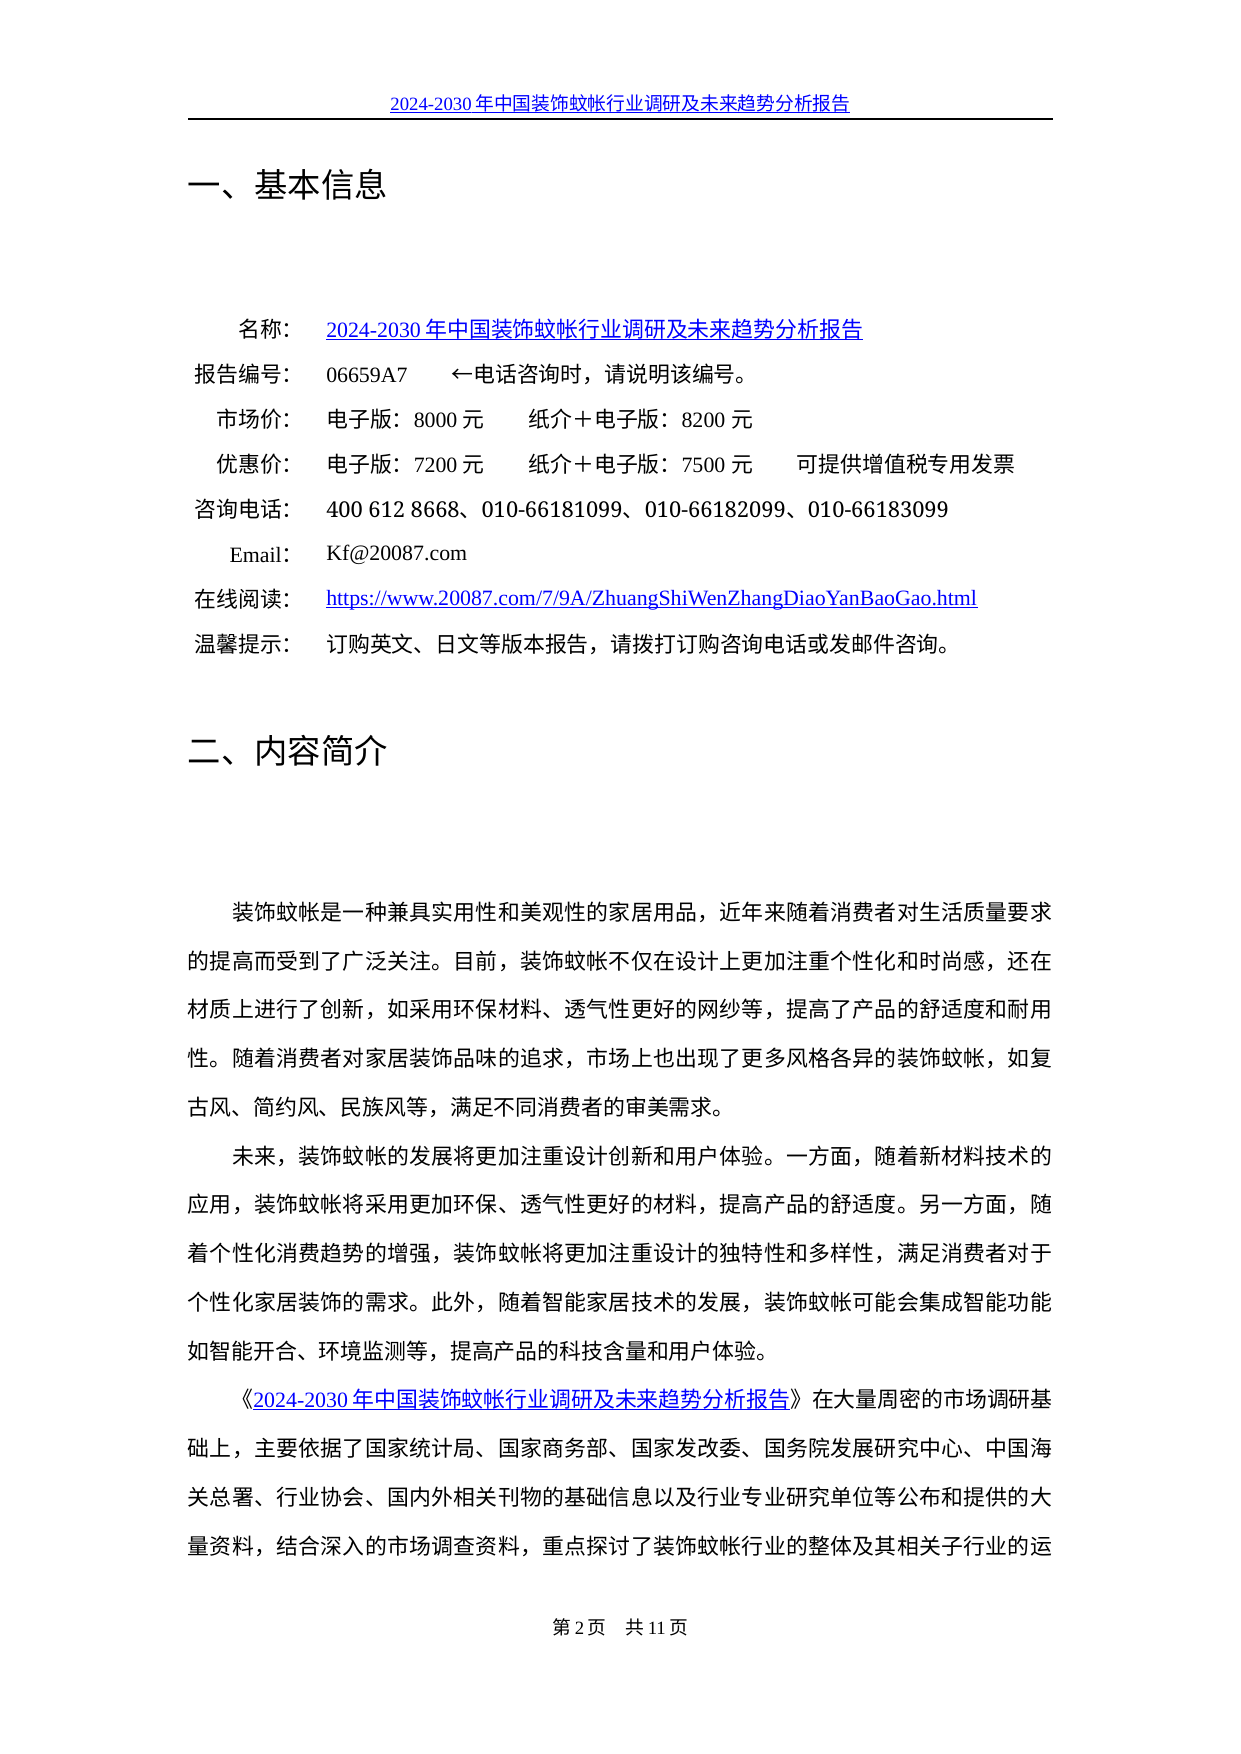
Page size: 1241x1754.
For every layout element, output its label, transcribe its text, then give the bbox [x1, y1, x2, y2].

table_cell 400 612 8668、010-66181099、010-66182099、010-66183099 [315, 492, 1073, 537]
table_cell 电子版：7200 元 纸介＋电子版：7500 元 可提供增值税专用发票 [315, 447, 1073, 492]
table_cell Kf@20087.com [315, 537, 1073, 582]
table_cell 在线阅读： [167, 582, 315, 627]
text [187, 894, 1053, 1561]
table_cell 报告编号： [167, 357, 315, 402]
table_cell 咨询电话： [167, 492, 315, 537]
title 二、内容简介 [187, 717, 1053, 782]
table_cell 电子版：8000 元 纸介＋电子版：8200 元 [315, 402, 1073, 447]
table_cell 订购英文、日文等版本报告，请拨打订购咨询电话或发邮件咨询。 [315, 627, 1073, 672]
table_header 2024-2030年中国装饰蚊帐行业调研及未来趋势分析报告 [315, 312, 1073, 357]
table_header 名称： [167, 312, 315, 357]
table_cell [315, 582, 1073, 627]
table_cell 市场价： [167, 402, 315, 447]
table_cell 温馨提示： [167, 627, 315, 672]
table_cell 优惠价： [167, 447, 315, 492]
table_cell Email： [167, 537, 315, 582]
table_cell 06659A7 ←电话咨询时，请说明该编号。 [315, 357, 1073, 402]
title 一、基本信息 [187, 150, 1053, 215]
